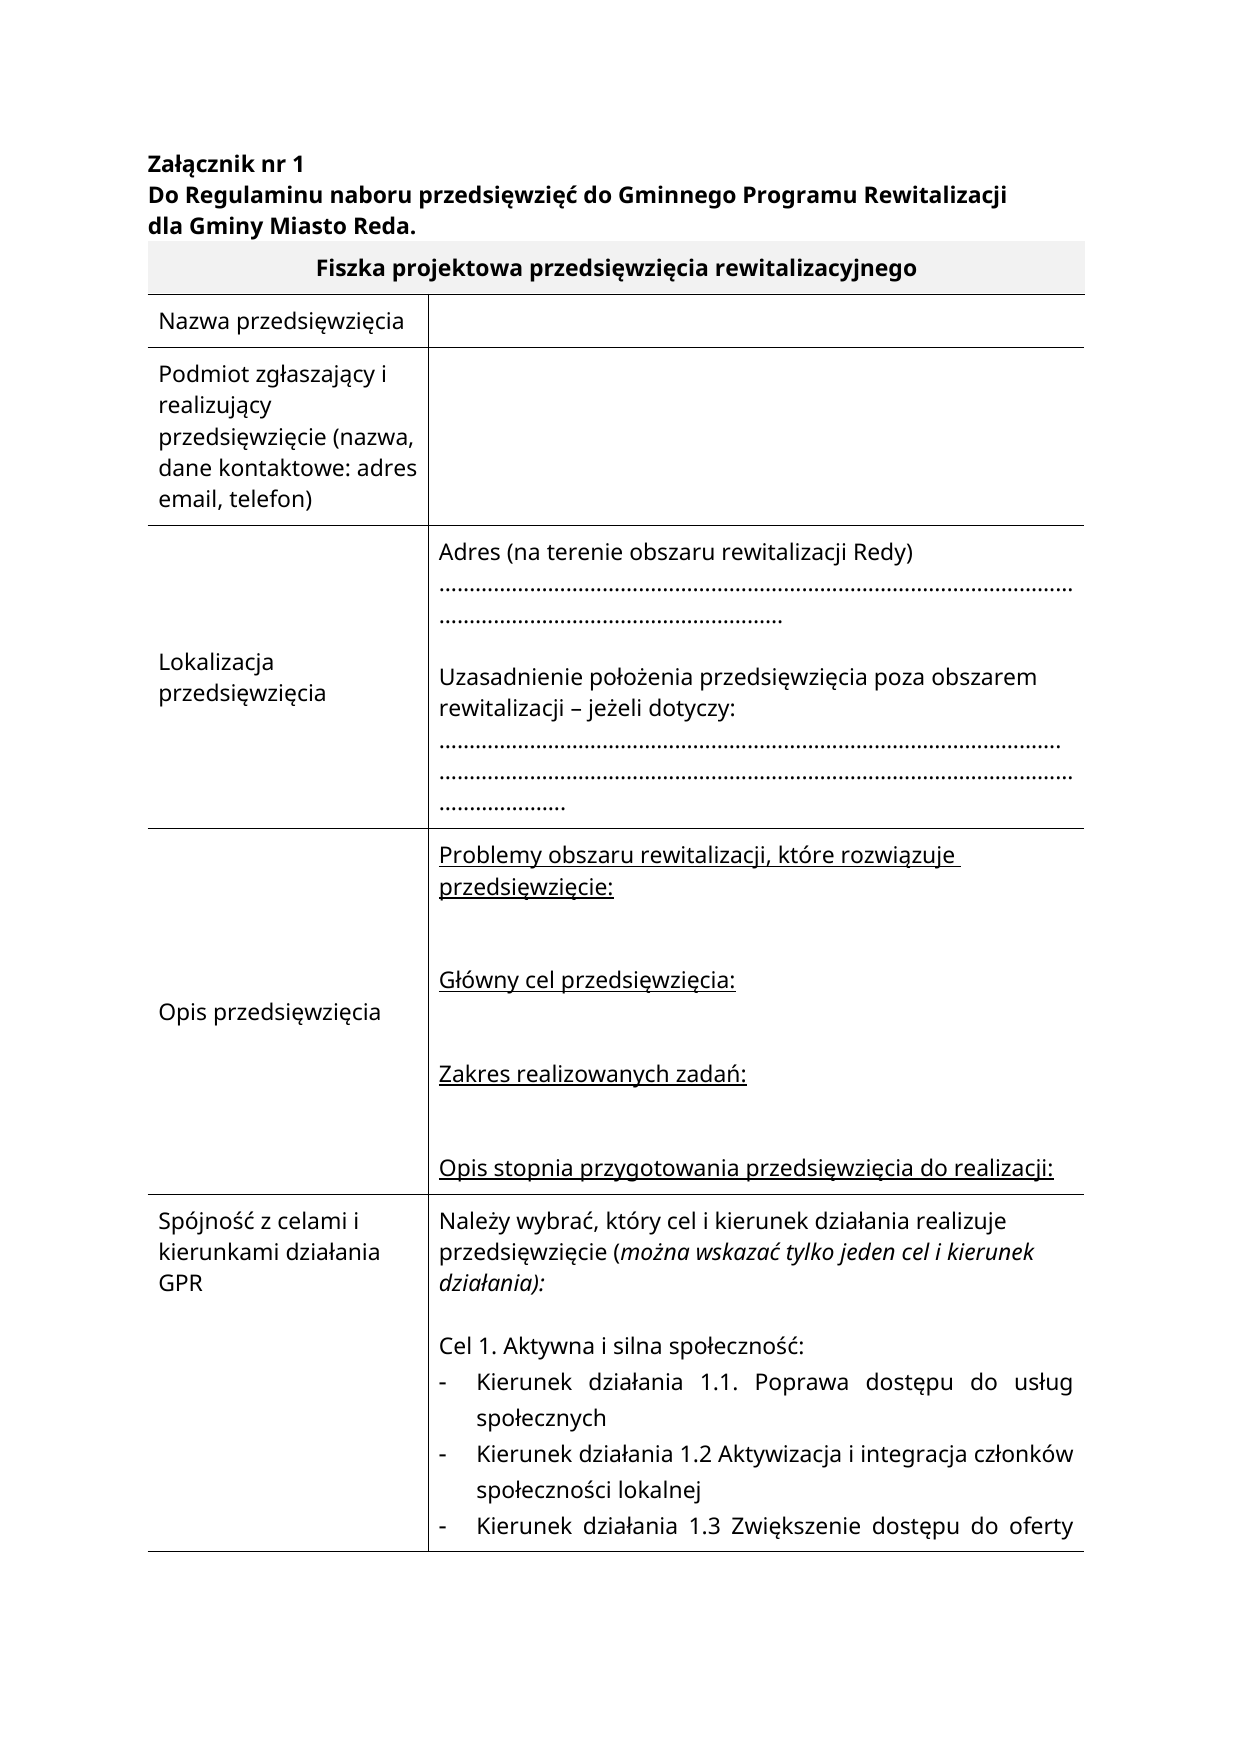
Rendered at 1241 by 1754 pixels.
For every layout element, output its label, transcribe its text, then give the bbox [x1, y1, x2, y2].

text dla Gminy Miasto Reda. [148, 210, 1093, 241]
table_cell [148, 1195, 428, 1551]
text Załącznik nr 1 [148, 148, 1093, 179]
text Do Regulaminu naboru przedsięwzięć do Gminnego Programu Rewitalizacji [148, 179, 1093, 210]
table_header Fiszka projektowa przedsięwzięcia rewitalizacyjnego [148, 241, 1085, 293]
table_cell [429, 295, 1084, 347]
table_cell Opis przedsięwzięcia [148, 829, 428, 1193]
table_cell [429, 1195, 1084, 1551]
table_cell [429, 348, 1084, 525]
table_cell Lokalizacja przedsięwzięcia [148, 526, 428, 828]
table_cell Adres (na terenie obszaru rewitalizacji Redy) ……………………………………………………………………………………………………………………………………………… Uzasadnienie położenia przedsięwzięcia poza obszarem rewitalizacji – jeżeli dotyczy: ………………………………………………………………………………………….………………………………………………………………………………………………..……………. [429, 526, 1084, 828]
table_cell Nazwa przedsięwzięcia [148, 295, 428, 347]
table_cell Podmiot zgłaszający i realizujący przedsięwzięcie (nazwa, dane kontaktowe: adres email, telefon) [148, 348, 428, 525]
table_cell Problemy obszaru rewitalizacji, które rozwiązuje przedsięwzięcie: Główny cel przedsięwzięcia: Zakres realizowanych zadań: Opis stopnia przygotowania przedsięwzięcia do realizacji: [429, 829, 1084, 1193]
